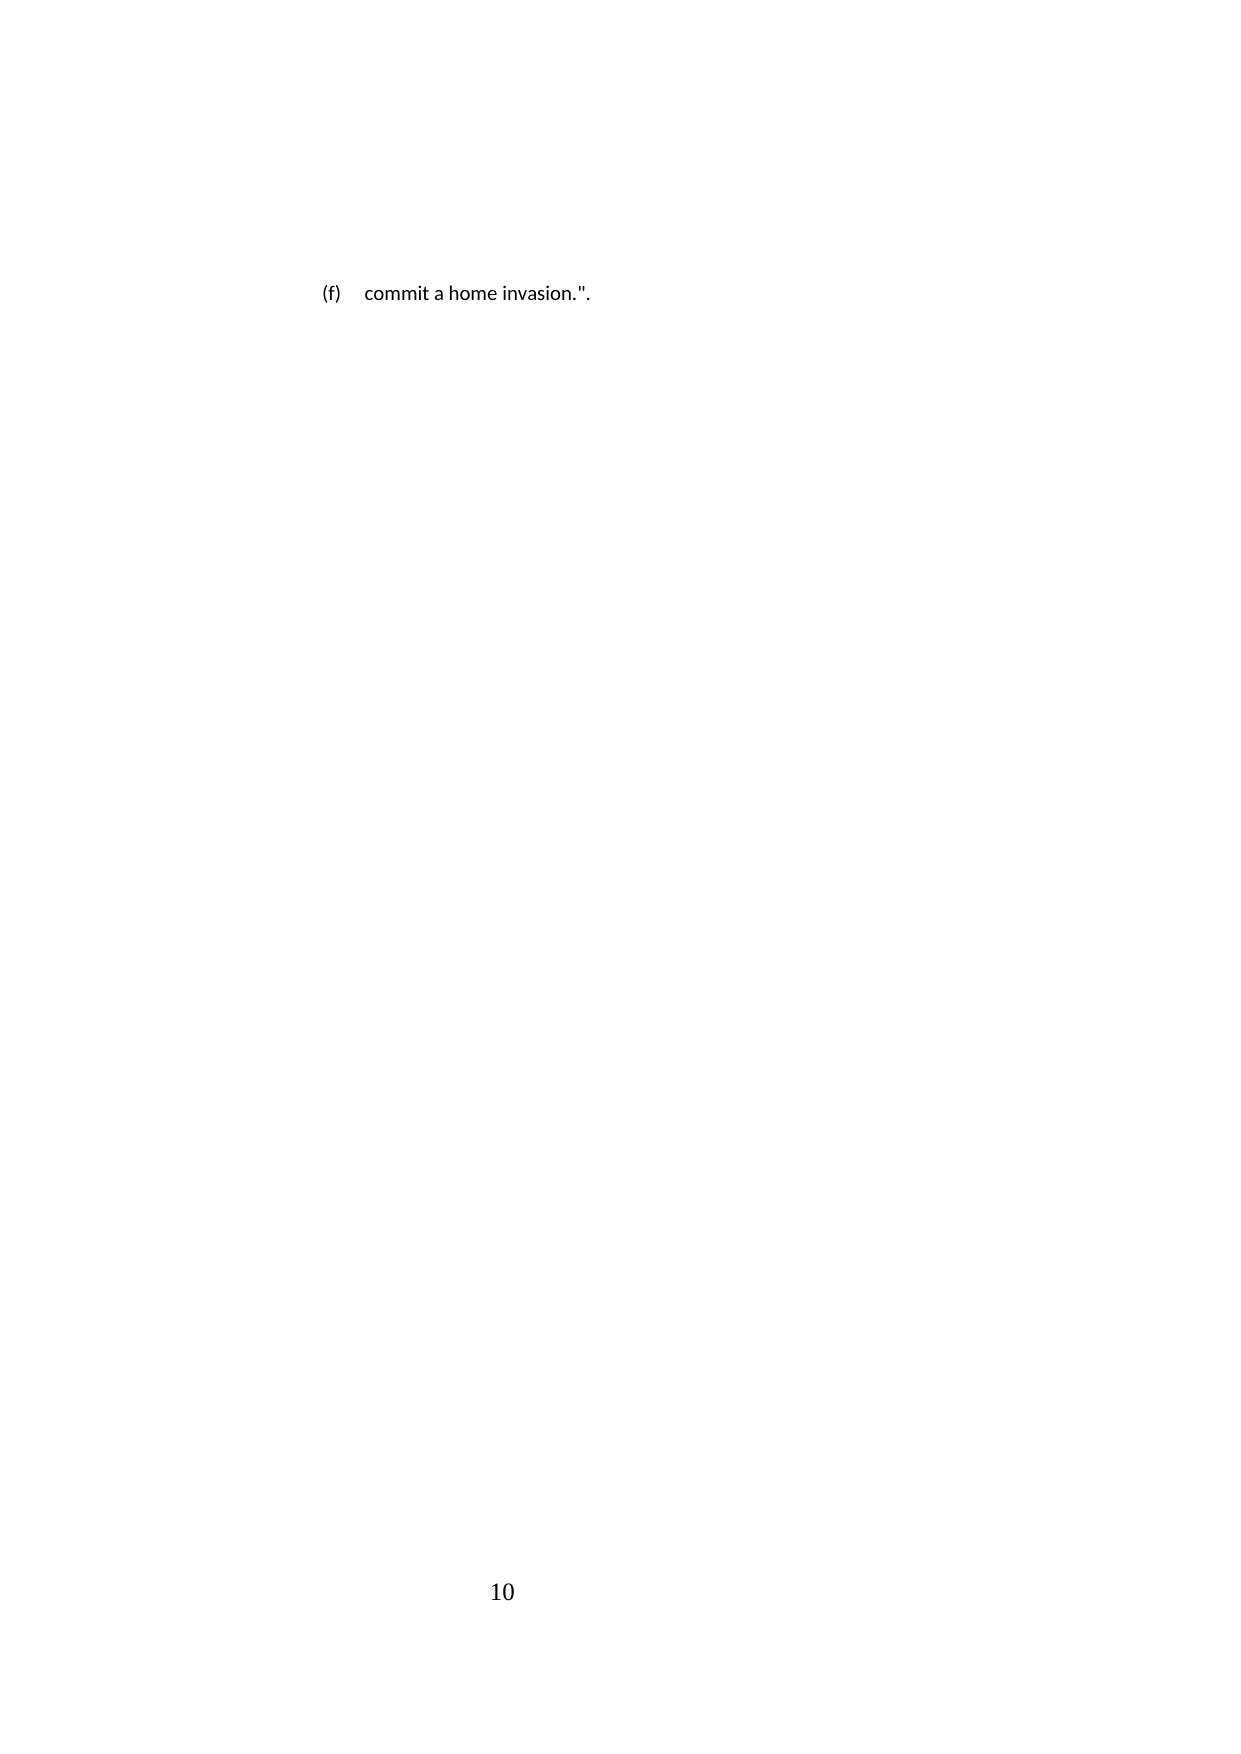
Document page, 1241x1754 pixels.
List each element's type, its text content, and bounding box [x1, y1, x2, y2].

text (f) commit a home invasion.". [322, 281, 930, 306]
